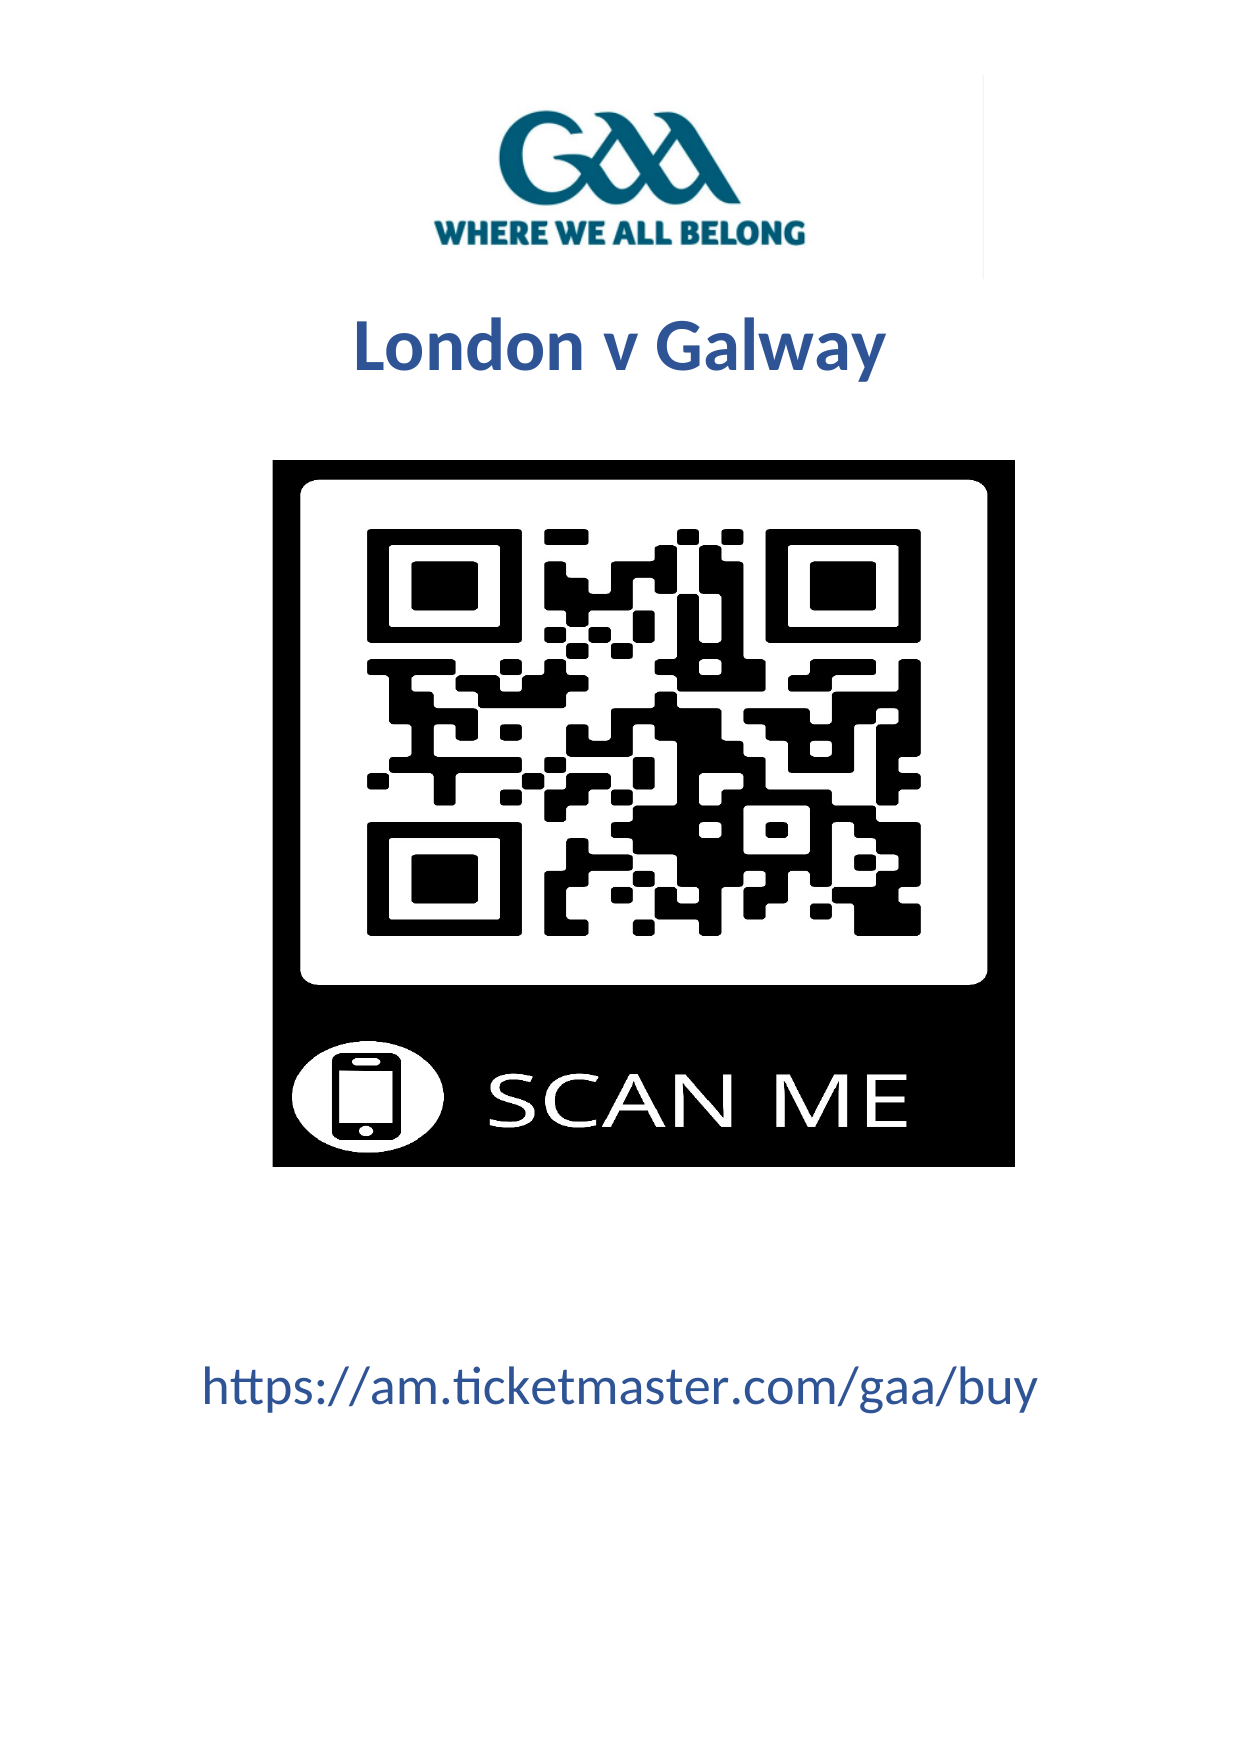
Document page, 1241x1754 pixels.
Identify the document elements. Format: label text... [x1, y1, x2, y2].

picture [272, 460, 1015, 1167]
picture [256, 75, 984, 279]
text London v Galway [75, 298, 1165, 389]
text https://am.ticketmaster.com/gaa/buy [75, 1352, 1165, 1418]
